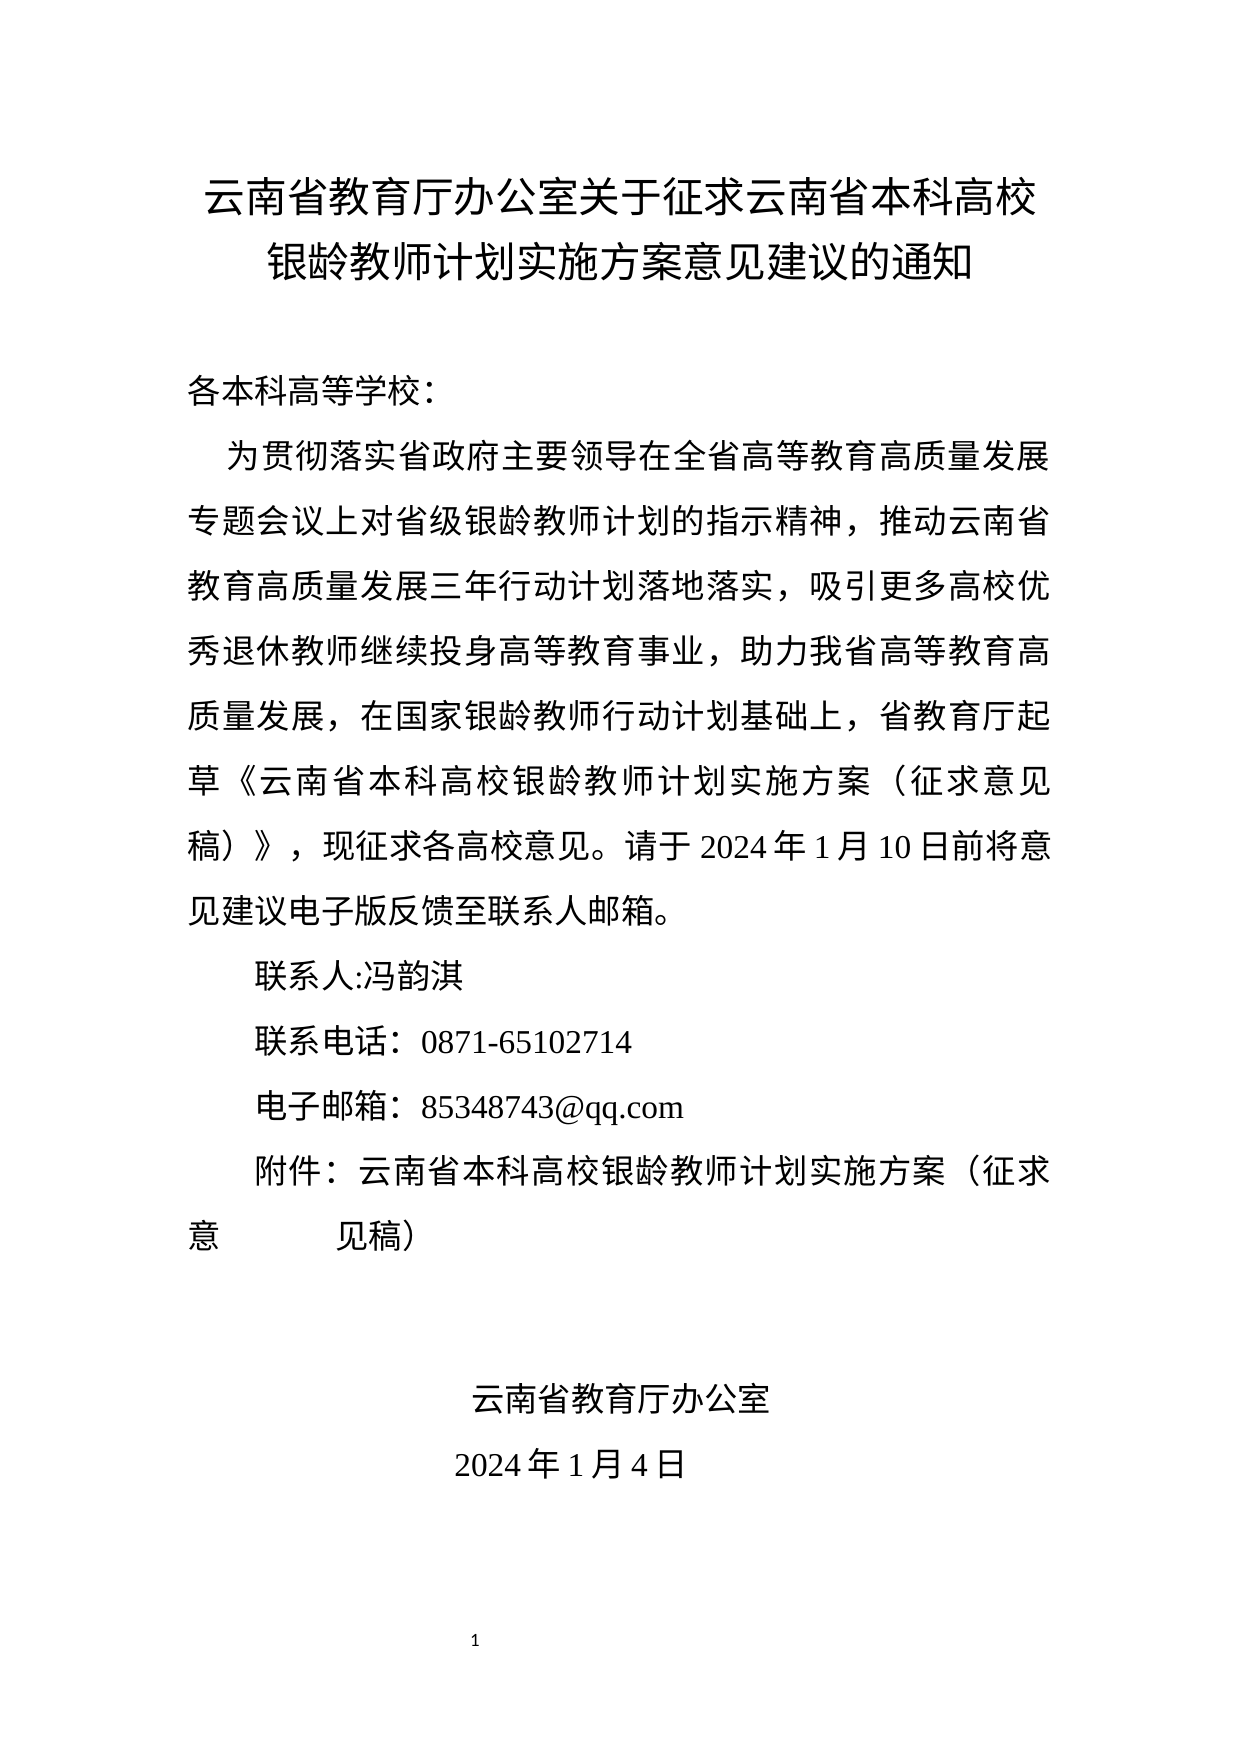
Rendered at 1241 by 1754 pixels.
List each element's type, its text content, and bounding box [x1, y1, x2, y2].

text 联系人:冯韵淇 [187, 942, 1053, 1007]
text 附件：云南省本科高校银龄教师计划实施方案（征求意 见稿） [187, 1137, 1053, 1267]
text 云南省教育厅办公室 [187, 1364, 1053, 1429]
text 云南省教育厅办公室关于征求云南省本科高校 [187, 162, 1053, 227]
text 电子邮箱：85348743@qq.com [187, 1072, 1053, 1137]
text 各本科高等学校： [187, 357, 1053, 422]
text 为贯彻落实省政府主要领导在全省高等教育高质量发展专题会议上对省级银龄教师计划的指示精神，推动云南省教育高质量发展三年行动计划落地落实，吸引更多高校优秀退休教师继续投身高等教育事业，助力我省高等教育高质量发展，在国家银龄教师行动计划基础上，省教育厅起草《云南省本科高校银龄教师计划实施方案（征求意见稿）》，现征求各高校意见。请于2024年1月10日前将意见建议电子版反馈至联系人邮箱。 [187, 422, 1053, 942]
text 银龄教师计划实施方案意见建议的通知 [187, 227, 1053, 292]
text 2024年1月4日 [187, 1429, 1053, 1494]
text 联系电话：0871-65102714 [187, 1007, 1053, 1072]
